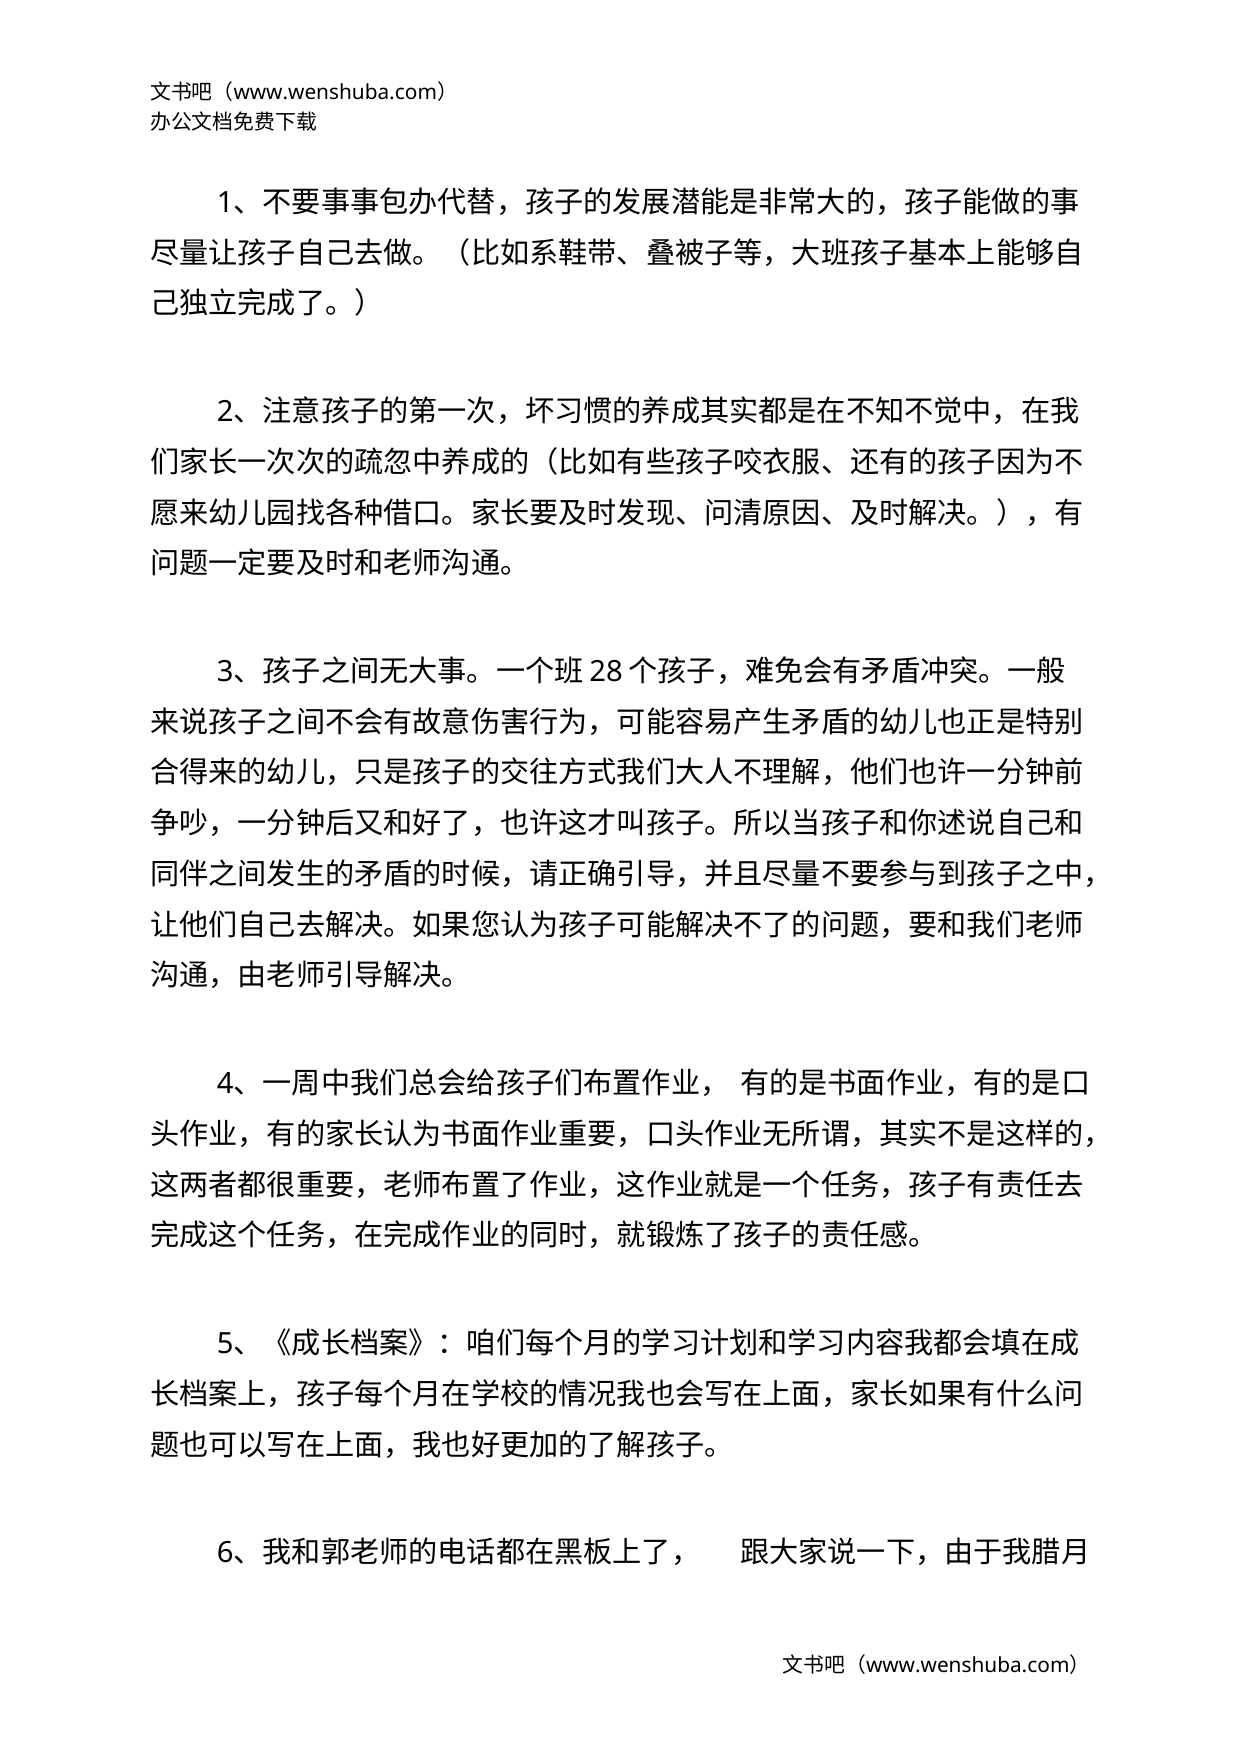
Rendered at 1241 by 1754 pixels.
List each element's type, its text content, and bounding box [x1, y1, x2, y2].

text 1、不要事事包办代替，孩子的发展潜能是非常大的，孩子能做的事尽量让孩子自己去做。（比如系鞋带、叠被子等，大班孩子基本上能够自己独立完成了。） [150, 178, 1090, 322]
text 4、一周中我们总会给孩子们布置作业， 有的是书面作业，有的是口头作业，有的家长认为书面作业重要，口头作业无所谓，其实不是这样的，这两者都很重要，老师布置了作业，这作业就是一个任务，孩子有责任去完成这个任务，在完成作业的同时，就锻炼了孩子的责任感。 [150, 1059, 1090, 1254]
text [150, 1529, 1090, 1571]
text 2、注意孩子的第一次，坏习惯的养成其实都是在不知不觉中，在我们家长一次次的疏忽中养成的（比如有些孩子咬衣服、还有的孩子因为不愿来幼儿园找各种借口。家长要及时发现、问清原因、及时解决。），有问题一定要及时和老师沟通。 [150, 388, 1090, 582]
text 3、孩子之间无大事。一个班28个孩子，难免会有矛盾冲突。一般来说孩子之间不会有故意伤害行为，可能容易产生矛盾的幼儿也正是特别合得来的幼儿，只是孩子的交往方式我们大人不理解，他们也许一分钟前争吵，一分钟后又和好了，也许这才叫孩子。所以当孩子和你述说自己和同伴之间发生的矛盾的时候，请正确引导，并且尽量不要参与到孩子之中，让他们自己去解决。如果您认为孩子可能解决不了的问题，要和我们老师沟通，由老师引导解决。 [150, 647, 1090, 994]
text 5、《成长档案》：咱们每个月的学习计划和学习内容我都会填在成长档案上，孩子每个月在学校的情况我也会写在上面，家长如果有什么问题也可以写在上面，我也好更加的了解孩子。 [150, 1319, 1090, 1463]
